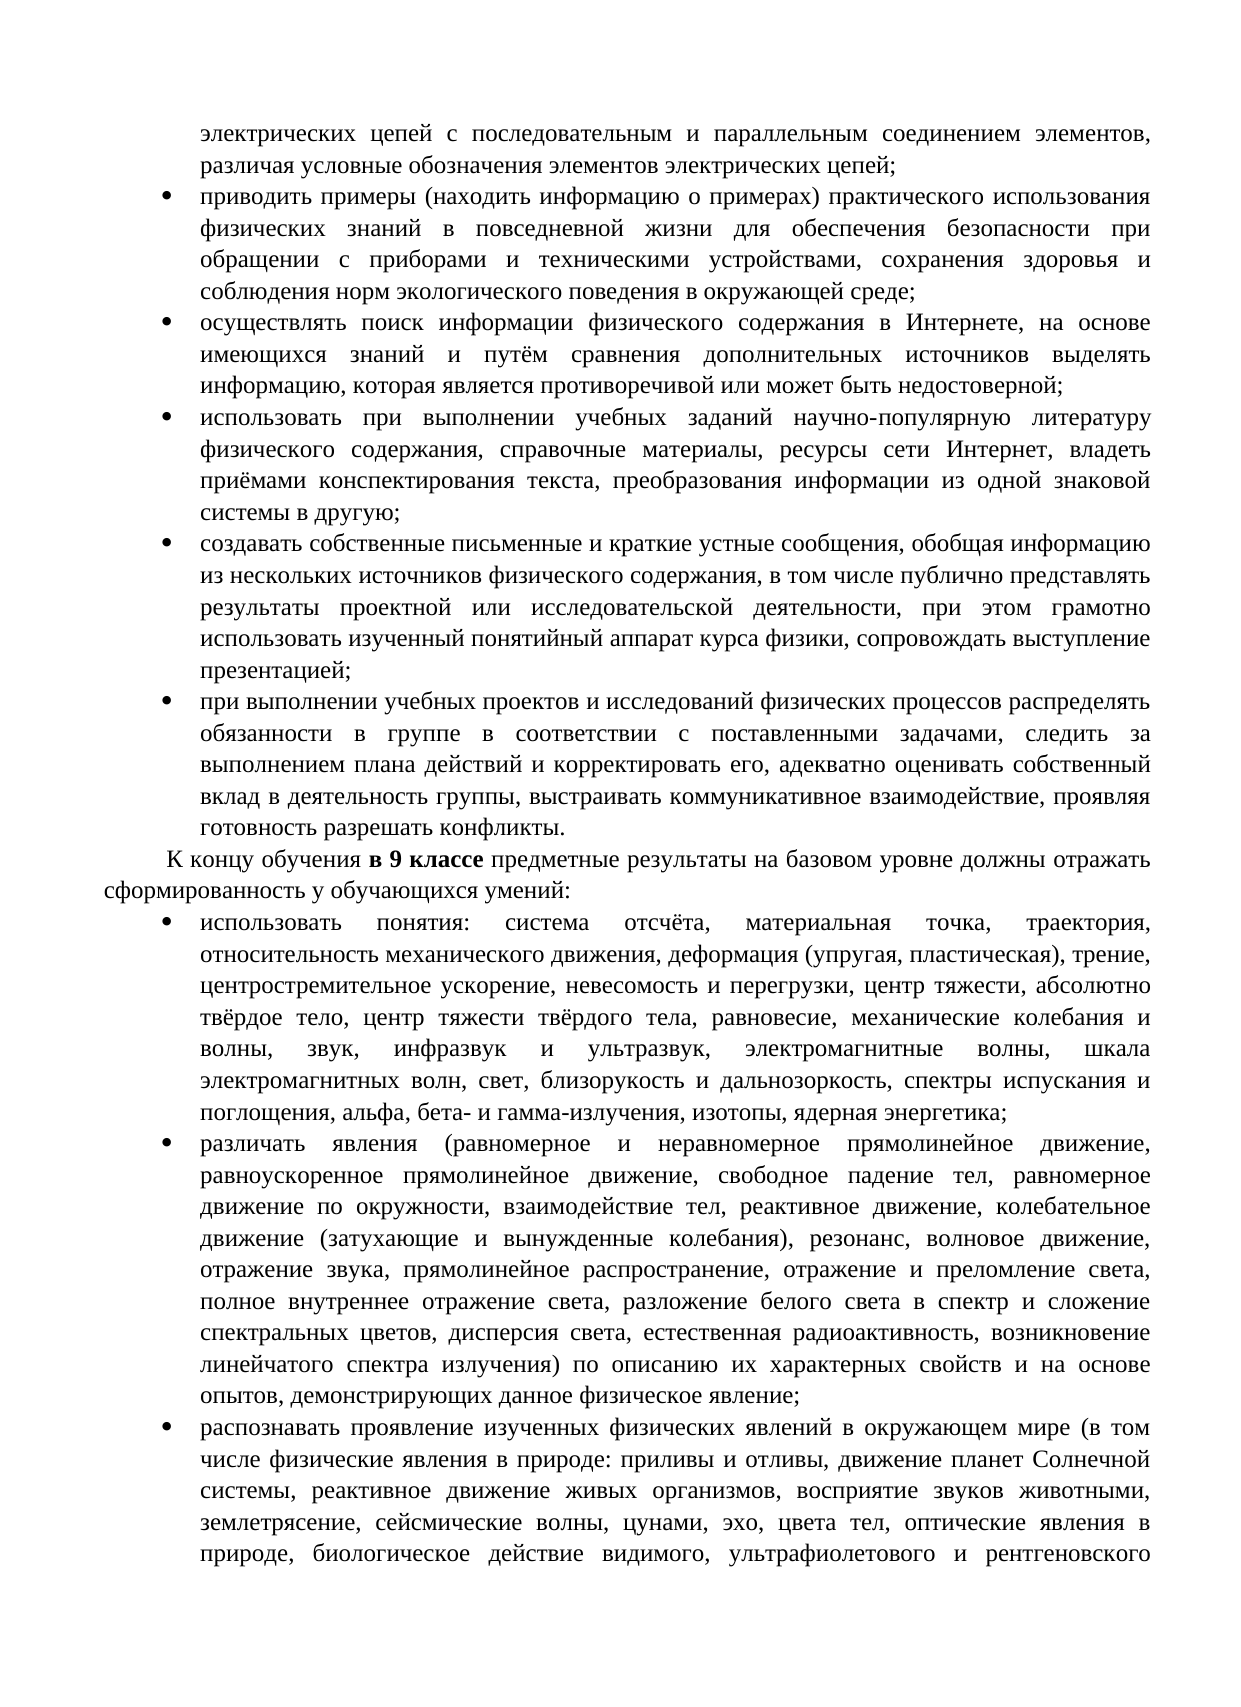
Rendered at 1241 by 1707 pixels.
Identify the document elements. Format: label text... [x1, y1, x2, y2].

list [162, 1412, 1152, 1567]
list использовать понятия: система отсчёта, материальная точка, траектория, относительность механического движения, деформация (упругая, пластическая), трение, центростремительное ускорение, невесомость и перегрузки, центр тяжести, абсолютно твёрдое тело, центр тяжести твёрдого тела, равновесие, механические колебания и волны, звук, инфразвук и ультразвук, электромагнитные волны, шкала электромагнитных волн, свет, близорукость и дальнозоркость, спектры испускания и поглощения, альфа­, бета- и гамма-излучения, изотопы, ядерная энергетика; [162, 907, 1152, 1125]
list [162, 118, 1152, 178]
list использовать при выполнении учебных заданий научно-­популярную литературу физического содержания, справочные материалы, ресурсы сети Интернет, владеть приёмами конспектирования текста, преобразования информации из одной знаковой системы в другую; [162, 402, 1152, 526]
list приводить примеры (находить информацию о примерах) практического использования физических знаний в повседневной жизни для обеспечения безопасности при обращении с приборами и техническими устройствами, сохранения здоровья и соблюдения норм экологического поведения в окружающей среде; [162, 181, 1152, 305]
list при выполнении учебных проектов и исследований физических процессов распределять обязанности в группе в соответствии с поставленными задачами, следить за выполнением плана действий и корректировать его, адекватно оценивать собственный вклад в деятельность группы, выстраивать коммуникативное взаимодействие, проявляя готовность разрешать конфликты. [162, 686, 1152, 841]
list различать явления (равномерное и неравномерное прямолинейное движение, равноускоренное прямолинейное движение, свободное падение тел, равномерное движение по окружности, взаимодействие тел, реактивное движение, колебательное движение (затухающие и вынужденные колебания), резонанс, волновое движение, отражение звука, прямолинейное распространение, отражение и преломление света, полное внутреннее отражение света, разложение белого света в спектр и сложение спектральных цветов, дисперсия света, естественная радиоактивность, возникновение линейчатого спектра излучения) по описанию их характерных свойств и на основе опытов, демонстрирующих данное физическое явление; [162, 1128, 1152, 1409]
text К концу обучения в 9 классе предметные результаты на базовом уровне должны отражать сформированность у обучающихся умений: [103, 844, 1152, 904]
list создавать собственные письменные и краткие устные сообщения, обобщая информацию из нескольких источников физического содержания, в том числе публично представлять результаты проектной или исследовательской деятельности, при этом грамотно использовать изученный понятийный аппарат курса физики, сопровождать выступление презентацией; [162, 528, 1152, 683]
list осуществлять поиск информации физического содержания в Интернете, на основе имеющихся знаний и путём сравнения дополнительных источников выделять информацию, которая является противоречивой или может быть недостоверной; [162, 307, 1152, 399]
